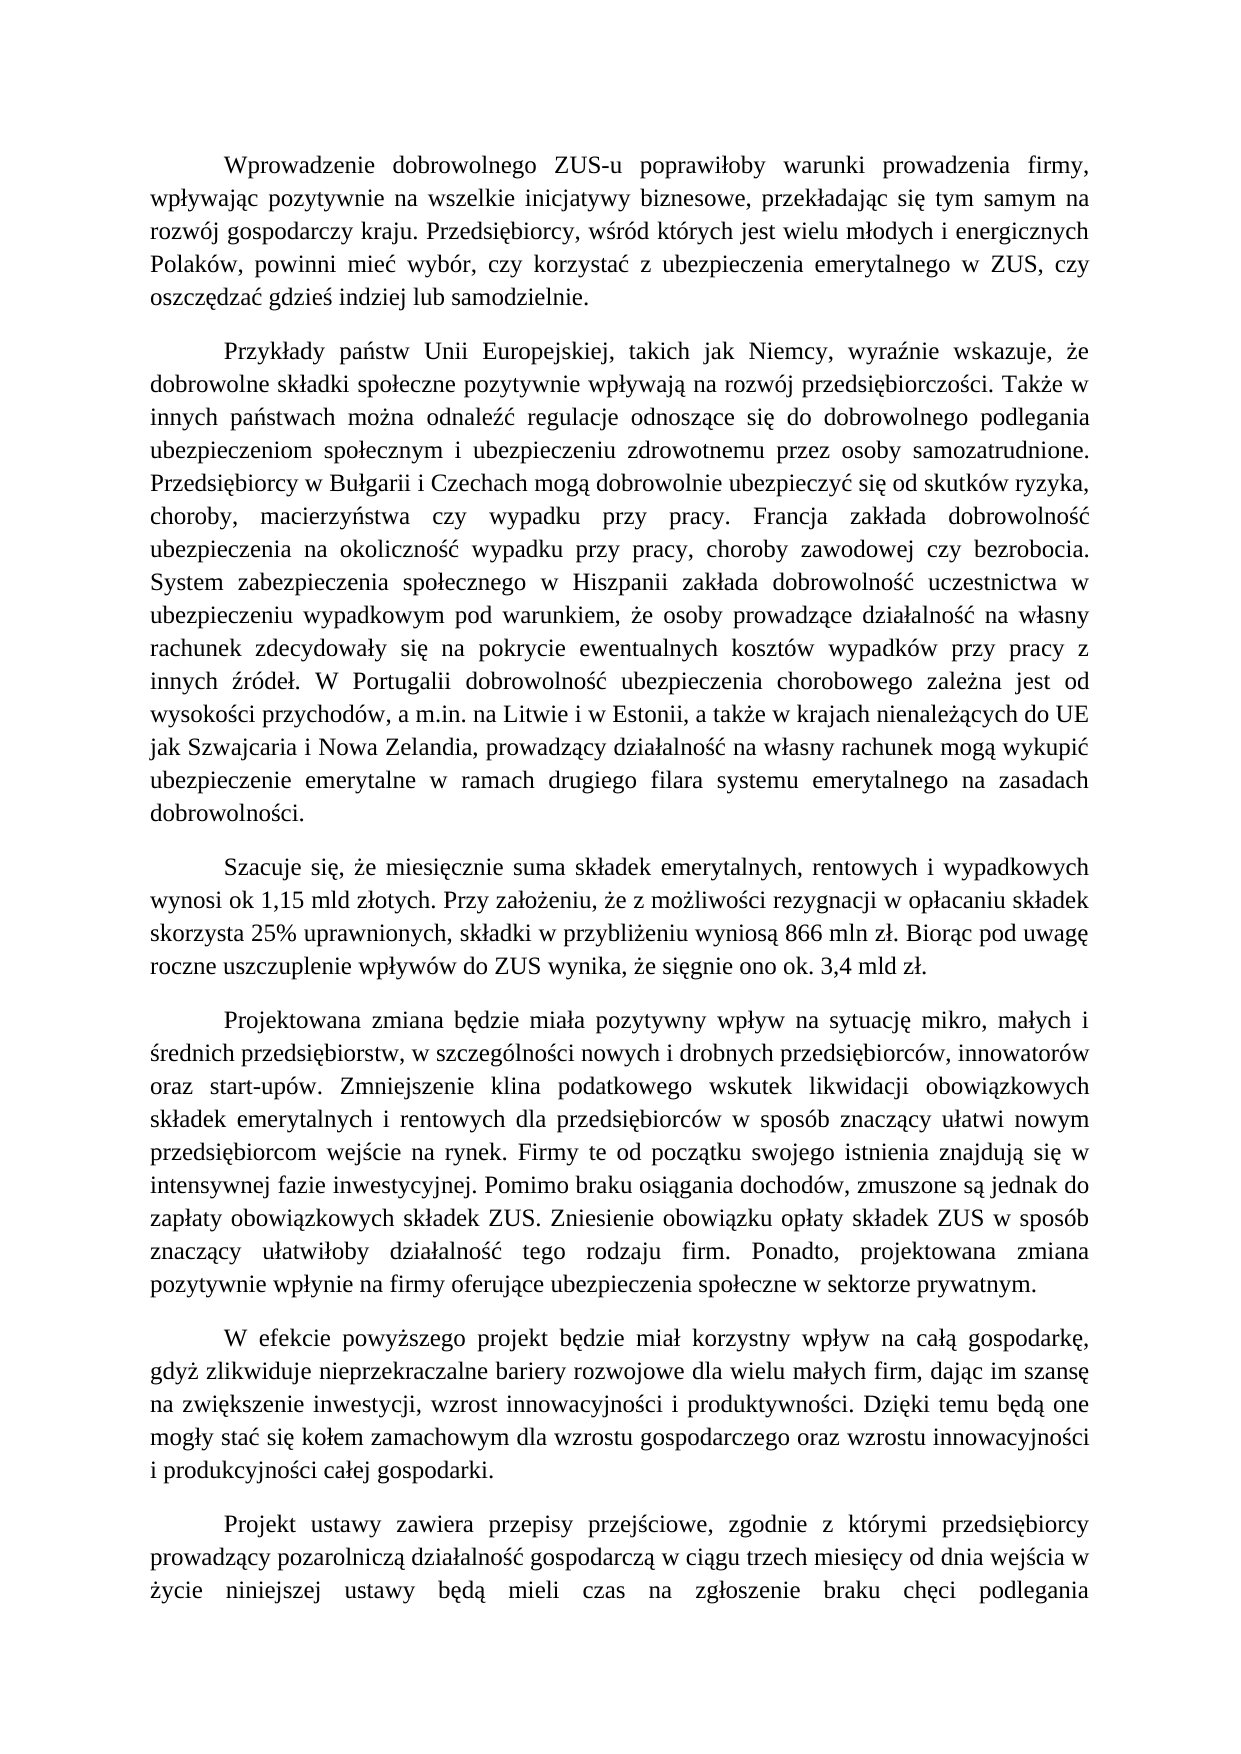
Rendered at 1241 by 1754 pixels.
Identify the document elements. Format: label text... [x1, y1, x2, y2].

text Projektowana zmiana będzie miała pozytywny wpływ na sytuację mikro, małych i średnich przedsiębiorstw, w szczególności nowych i drobnych przedsiębiorców, innowatorów oraz start-upów. Zmniejszenie klina podatkowego wskutek likwidacji obowiązkowych składek emerytalnych i rentowych dla przedsiębiorców w sposób znaczący ułatwi nowym przedsiębiorcom wejście na rynek. Firmy te od początku swojego istnienia znajdują się w intensywnej fazie inwestycyjnej. Pomimo braku osiągania dochodów, zmuszone są jednak do zapłaty obowiązkowych składek ZUS. Zniesienie obowiązku opłaty składek ZUS w sposób znaczący ułatwiłoby działalność tego rodzaju firm. Ponadto, projektowana zmiana pozytywnie wpłynie na firmy oferujące ubezpieczenia społeczne w sektorze prywatnym. [150, 1005, 1090, 1298]
text Przykłady państw Unii Europejskiej, takich jak Niemcy, wyraźnie wskazuje, że dobrowolne składki społeczne pozytywnie wpływają na rozwój przedsiębiorczości. Także w innych państwach można odnaleźć regulacje odnoszące się do dobrowolnego podlegania ubezpieczeniom społecznym i ubezpieczeniu zdrowotnemu przez osoby samozatrudnione. Przedsiębiorcy w Bułgarii i Czechach mogą dobrowolnie ubezpieczyć się od skutków ryzyka, choroby, macierzyństwa czy wypadku przy pracy. Francja zakłada dobrowolność ubezpieczenia na okoliczność wypadku przy pracy, choroby zawodowej czy bezrobocia. System zabezpieczenia społecznego w Hiszpanii zakłada dobrowolność uczestnictwa w ubezpieczeniu wypadkowym pod warunkiem, że osoby prowadzące działalność na własny rachunek zdecydowały się na pokrycie ewentualnych kosztów wypadków przy pracy z innych źródeł. W Portugalii dobrowolność ubezpieczenia chorobowego zależna jest od wysokości przychodów, a m.in. na Litwie i w Estonii, a także w krajach nienależących do UE jak Szwajcaria i Nowa Zelandia, prowadzący działalność na własny rachunek mogą wykupić ubezpieczenie emerytalne w ramach drugiego filara systemu emerytalnego na zasadach dobrowolności. [150, 336, 1090, 827]
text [150, 1509, 1090, 1604]
text Szacuje się, że miesięcznie suma składek emerytalnych, rentowych i wypadkowych wynosi ok 1,15 mld złotych. Przy założeniu, że z możliwości rezygnacji w opłacaniu składek skorzysta 25% uprawnionych, składki w przybliżeniu wyniosą 866 mln zł. Biorąc pod uwagę roczne uszczuplenie wpływów do ZUS wynika, że sięgnie ono ok. 3,4 mld zł. [150, 852, 1090, 980]
text Wprowadzenie dobrowolnego ZUS-u poprawiłoby warunki prowadzenia firmy, wpływając pozytywnie na wszelkie inicjatywy biznesowe, przekładając się tym samym na rozwój gospodarczy kraju. Przedsiębiorcy, wśród których jest wielu młodych i energicznych Polaków, powinni mieć wybór, czy korzystać z ubezpieczenia emerytalnego w ZUS, czy oszczędzać gdzieś indziej lub samodzielnie. [150, 150, 1090, 311]
text W efekcie powyższego projekt będzie miał korzystny wpływ na całą gospodarkę, gdyż zlikwiduje nieprzekraczalne bariery rozwojowe dla wielu małych firm, dając im szansę na zwiększenie inwestycji, wzrost innowacyjności i produktywności. Dzięki temu będą one mogły stać się kołem zamachowym dla wzrostu gospodarczego oraz wzrostu innowacyjności i produkcyjności całej gospodarki. [150, 1323, 1090, 1484]
